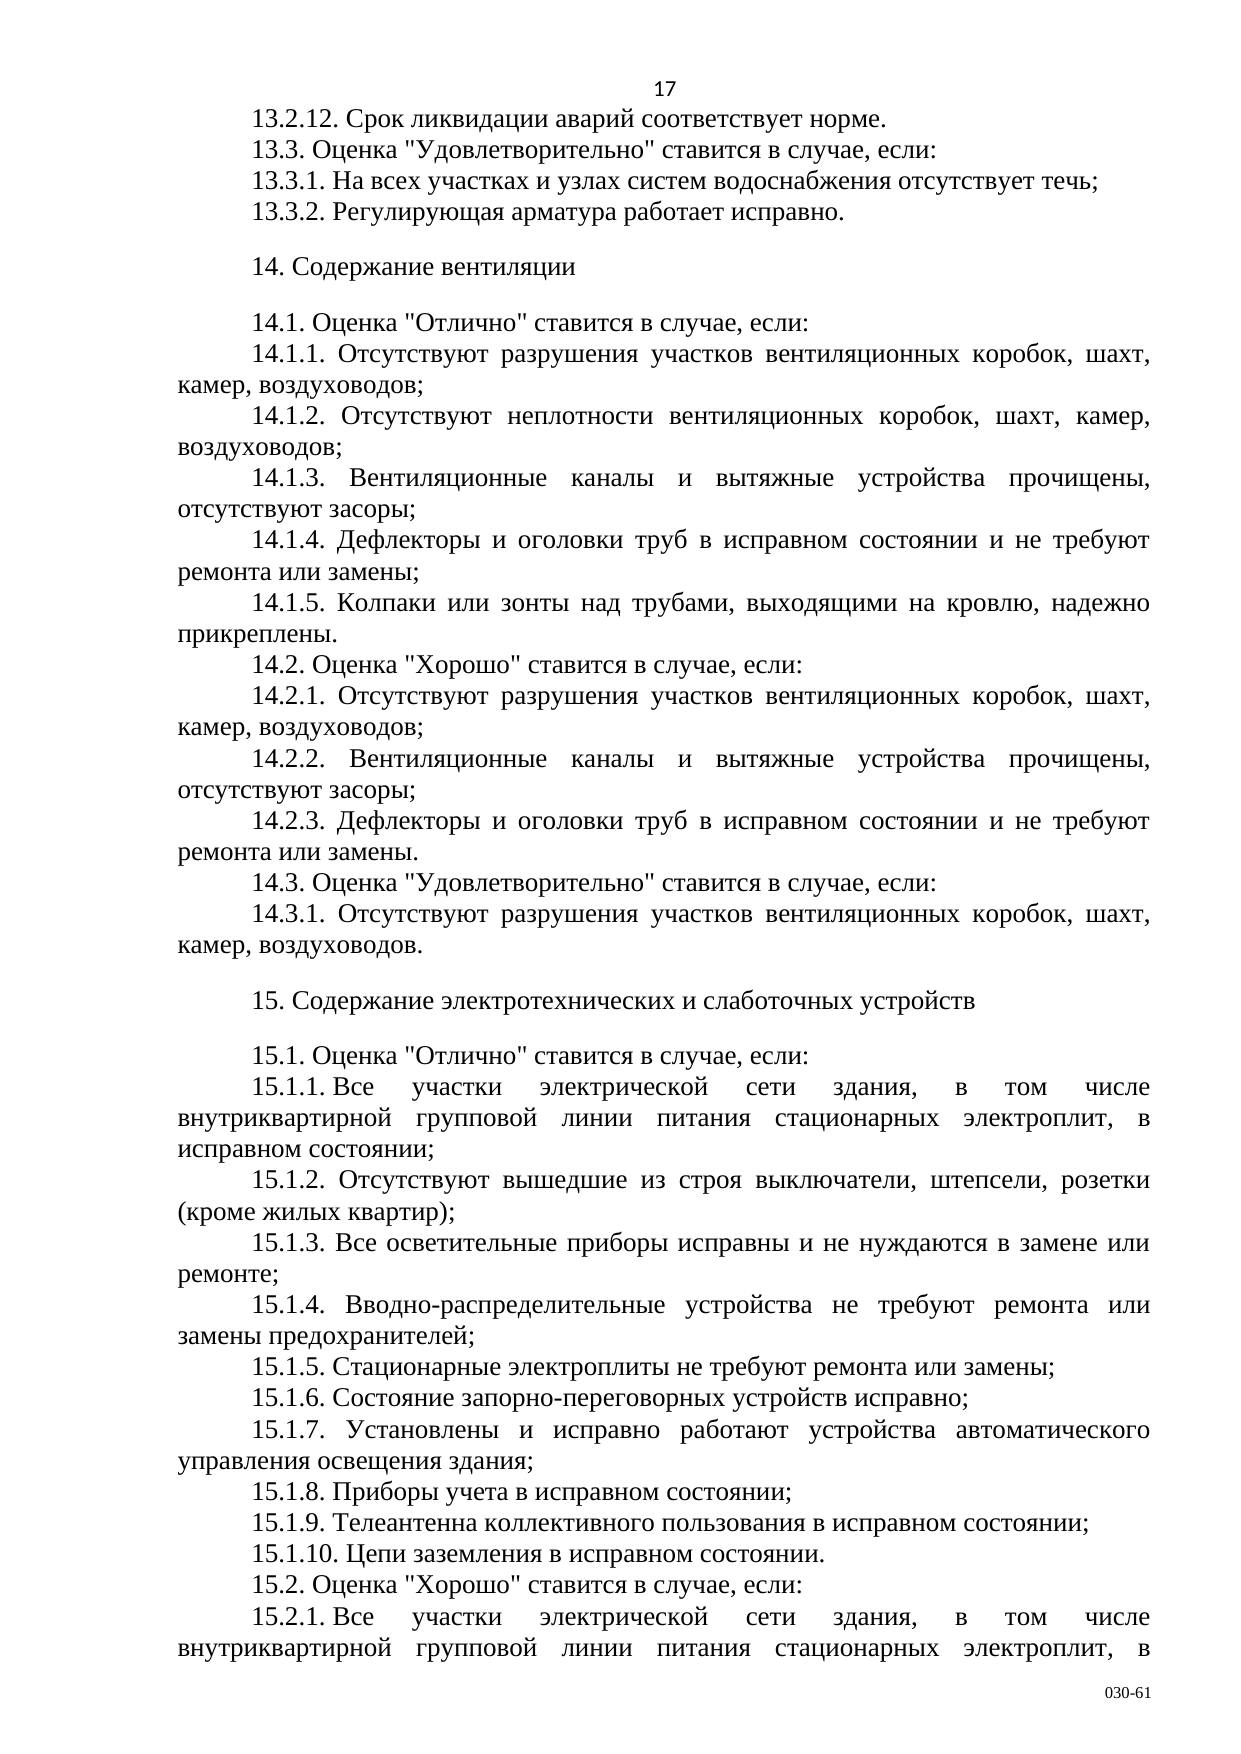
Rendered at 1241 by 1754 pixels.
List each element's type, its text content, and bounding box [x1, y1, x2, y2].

text 15.1.2. Отсутствуют вышедшие из строя выключатели, штепсели, розетки (кроме жилых квартир); [177, 1163, 1152, 1226]
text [177, 1599, 1152, 1662]
text 15.1.5. Стационарные электроплиты не требуют ремонта или замены; [177, 1350, 1152, 1382]
text 15.1.1. Все участки электрической сети здания, в том числе внутриквартирной групповой линии питания стационарных электроплит, в исправном состоянии; [177, 1070, 1152, 1163]
text 15.1.9. Телеантенна коллективного пользования в исправном состоянии; [177, 1506, 1152, 1537]
text 14.1.5. Колпаки или зонты над трубами, выходящими на кровлю, надежно прикреплены. [177, 586, 1152, 648]
text 13.3. Оценка "Удовлетворительно" ставится в случае, если: [177, 133, 1152, 164]
text 15. Содержание электротехнических и слаботочных устройств [177, 984, 1152, 1015]
text 14.1.1. Отсутствуют разрушения участков вентиляционных коробок, шахт, камер, воздуховодов; [177, 337, 1152, 399]
text 15.1.8. Приборы учета в исправном состоянии; [177, 1475, 1152, 1506]
text 14.1.4. Дефлекторы и оголовки труб в исправном состоянии и не требуют ремонта или замены; [177, 524, 1152, 586]
text 15.1.3. Все осветительные приборы исправны и не нуждаются в замене или ремонте; [177, 1226, 1152, 1288]
text 14.2.3. Дефлекторы и оголовки труб в исправном состоянии и не требуют ремонта или замены. [177, 804, 1152, 866]
text 14.2. Оценка "Хорошо" ставится в случае, если: [177, 648, 1152, 679]
text 13.2.12. Срок ликвидации аварий соответствует норме. [177, 102, 1152, 133]
text 14.1. Оценка "Отлично" ставится в случае, если: [177, 306, 1152, 337]
text 15.1.10. Цепи заземления в исправном состоянии. [177, 1537, 1152, 1568]
text 14.1.3. Вентиляционные каналы и вытяжные устройства прочищены, отсутствуют засоры; [177, 461, 1152, 524]
text 14.2.2. Вентиляционные каналы и вытяжные устройства прочищены, отсутствуют засоры; [177, 742, 1152, 804]
text 14. Содержание вентиляции [177, 250, 1152, 282]
text 15.1.6. Состояние запорно-переговорных устройств исправно; [177, 1382, 1152, 1413]
text 13.3.1. На всех участках и узлах систем водоснабжения отсутствует течь; [177, 164, 1152, 195]
text 15.2. Оценка "Хорошо" ставится в случае, если: [177, 1568, 1152, 1599]
text 14.2.1. Отсутствуют разрушения участков вентиляционных коробок, шахт, камер, воздуховодов; [177, 679, 1152, 742]
text 15.1.7. Установлены и исправно работают устройства автоматического управления освещения здания; [177, 1413, 1152, 1475]
text 15.1.4. Вводно-распределительные устройства не требуют ремонта или замены предохранителей; [177, 1288, 1152, 1350]
text 14.3. Оценка "Удовлетворительно" ставится в случае, если: [177, 866, 1152, 897]
text 15.1. Оценка "Отлично" ставится в случае, если: [177, 1039, 1152, 1070]
text 14.1.2. Отсутствуют неплотности вентиляционных коробок, шахт, камер, воздуховодов; [177, 399, 1152, 461]
text 13.3.2. Регулирующая арматура работает исправно. [177, 195, 1152, 226]
text 14.3.1. Отсутствуют разрушения участков вентиляционных коробок, шахт, камер, воздуховодов. [177, 897, 1152, 960]
